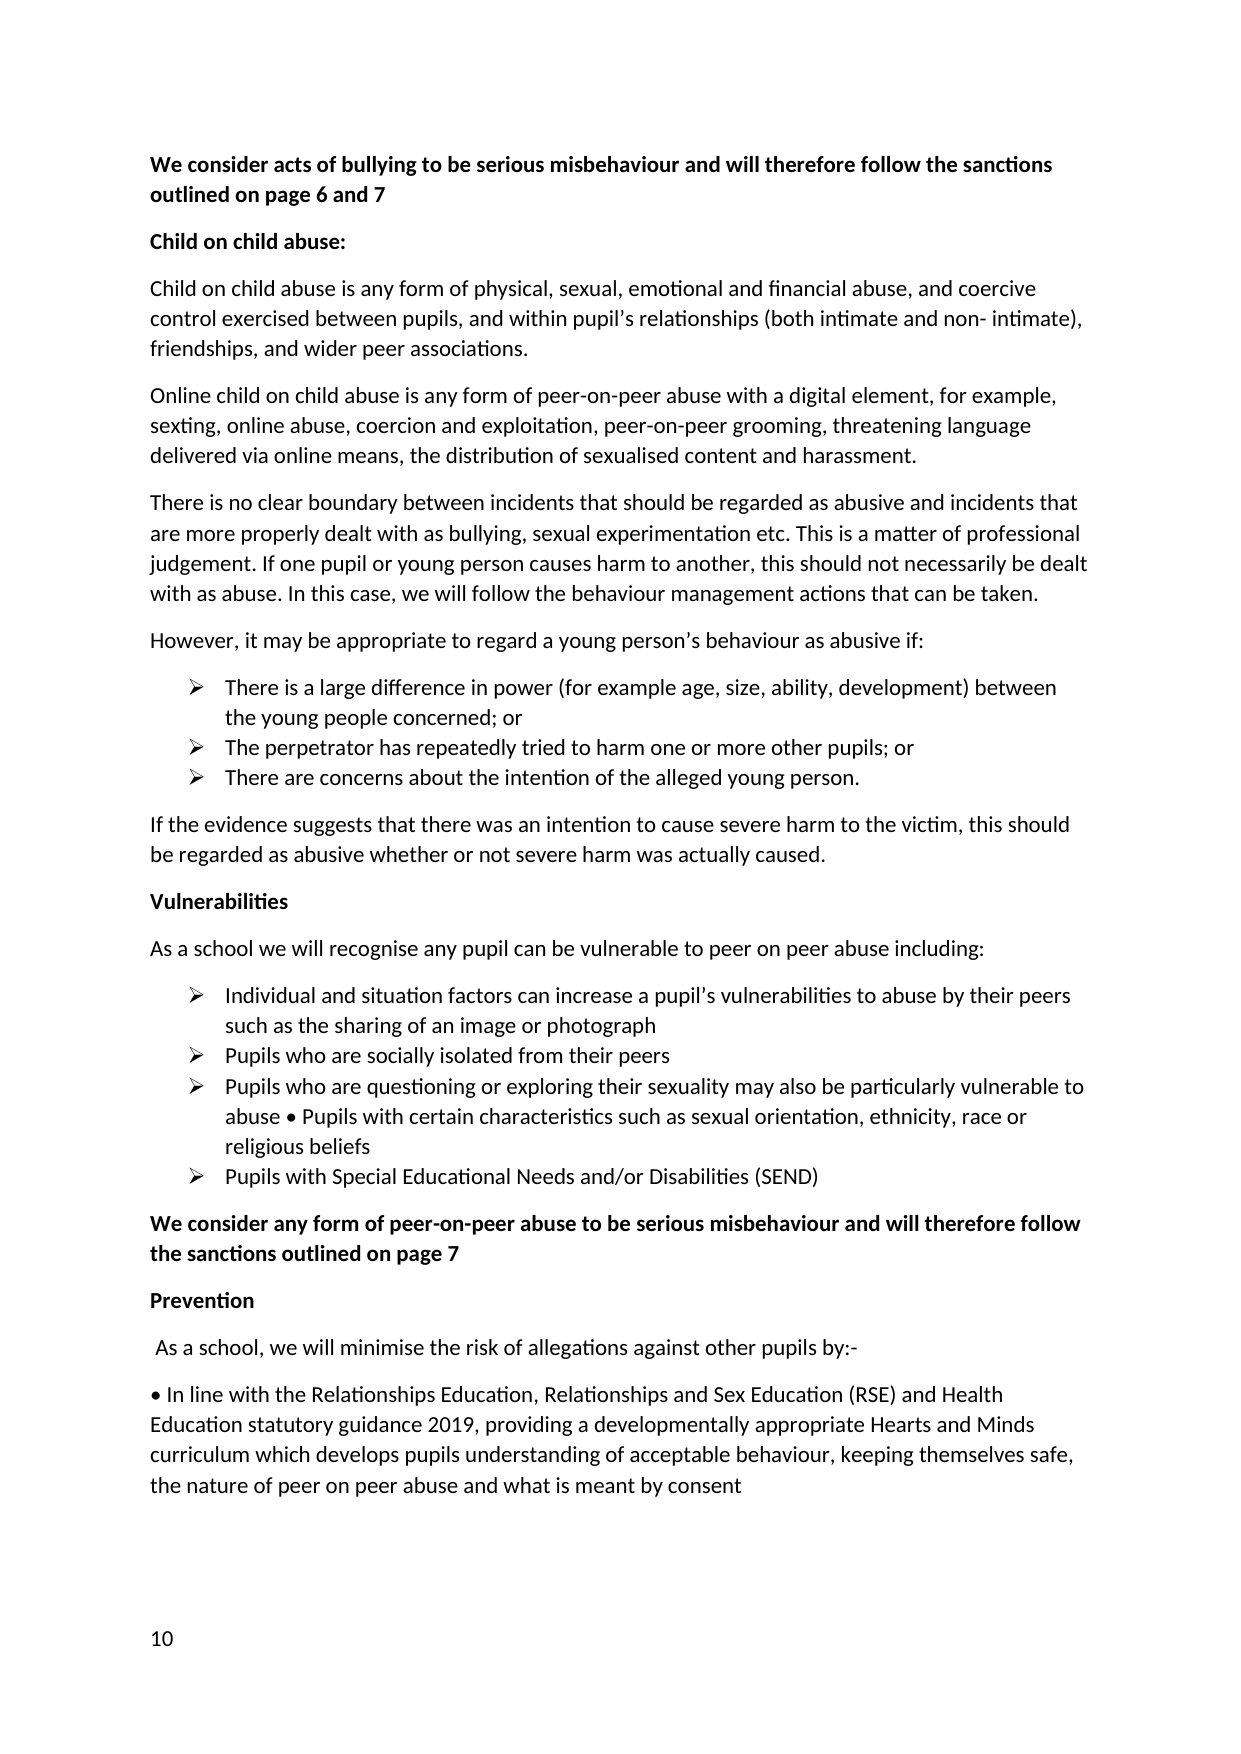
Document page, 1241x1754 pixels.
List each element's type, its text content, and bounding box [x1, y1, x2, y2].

list The perpetrator has repeatedly tried to harm one or more other pupils; or [187, 733, 1090, 761]
list Pupils with Special Educational Needs and/or Disabilities (SEND) [187, 1162, 1090, 1191]
text We consider any form of peer-on-peer abuse to be serious misbehaviour and will therefore follow the sanctions outlined on page 7 [150, 1209, 1090, 1268]
text Online child on child abuse is any form of peer-on-peer abuse with a digital element, for example, sexting, online abuse, coercion and exploitation, peer-on-peer grooming, threatening language delivered via online means, the distribution of sexualised content and harassment. [150, 381, 1090, 470]
text Child on child abuse: [150, 227, 1090, 255]
text If the evidence suggests that there was an intention to cause severe harm to the victim, this should be regarded as abusive whether or not severe harm was actually caused. [150, 810, 1090, 869]
text As a school, we will minimise the risk of allegations against other pupils by:- [150, 1333, 1090, 1361]
text Child on child abuse is any form of physical, sexual, emotional and financial abuse, and coercive control exercised between pupils, and within pupil’s relationships (both intimate and non- intimate), friendships, and wider peer associations. [150, 274, 1090, 362]
text As a school we will recognise any pupil can be vulnerable to peer on peer abuse including: [150, 934, 1090, 962]
list Pupils who are questioning or exploring their sexuality may also be particularly vulnerable to abuse • Pupils with certain characteristics such as sexual orientation, ethnicity, race or religious beliefs [187, 1072, 1090, 1160]
list Individual and situation factors can increase a pupil’s vulnerabilities to abuse by their peers such as the sharing of an image or photograph [187, 981, 1090, 1039]
list There are concerns about the intention of the alleged young person. [187, 763, 1090, 792]
text We consider acts of bullying to be serious misbehaviour and will therefore follow the sanctions outlined on page 6 and 7 [150, 150, 1090, 208]
list There is a large difference in power (for example age, size, ability, development) between the young people concerned; or [187, 673, 1090, 731]
text Vulnerabilities [150, 887, 1090, 916]
text There is no clear boundary between incidents that should be regarded as abusive and incidents that are more properly dealt with as bullying, sexual experimentation etc. This is a matter of professional judgement. If one pupil or young person causes harm to another, this should not necessarily be dealt with as abuse. In this case, we will follow the behaviour management actions that can be taken. [150, 488, 1090, 607]
text Prevention [150, 1286, 1090, 1314]
list Pupils who are socially isolated from their peers [187, 1042, 1090, 1070]
text • In line with the Relationships Education, Relationships and Sex Education (RSE) and Health Education statutory guidance 2019, providing a developmentally appropriate Hearts and Minds curriculum which develops pupils understanding of acceptable behaviour, keeping themselves safe, the nature of peer on peer abuse and what is meant by consent [150, 1380, 1090, 1499]
text However, it may be appropriate to regard a young person’s behaviour as abusive if: [150, 626, 1090, 654]
